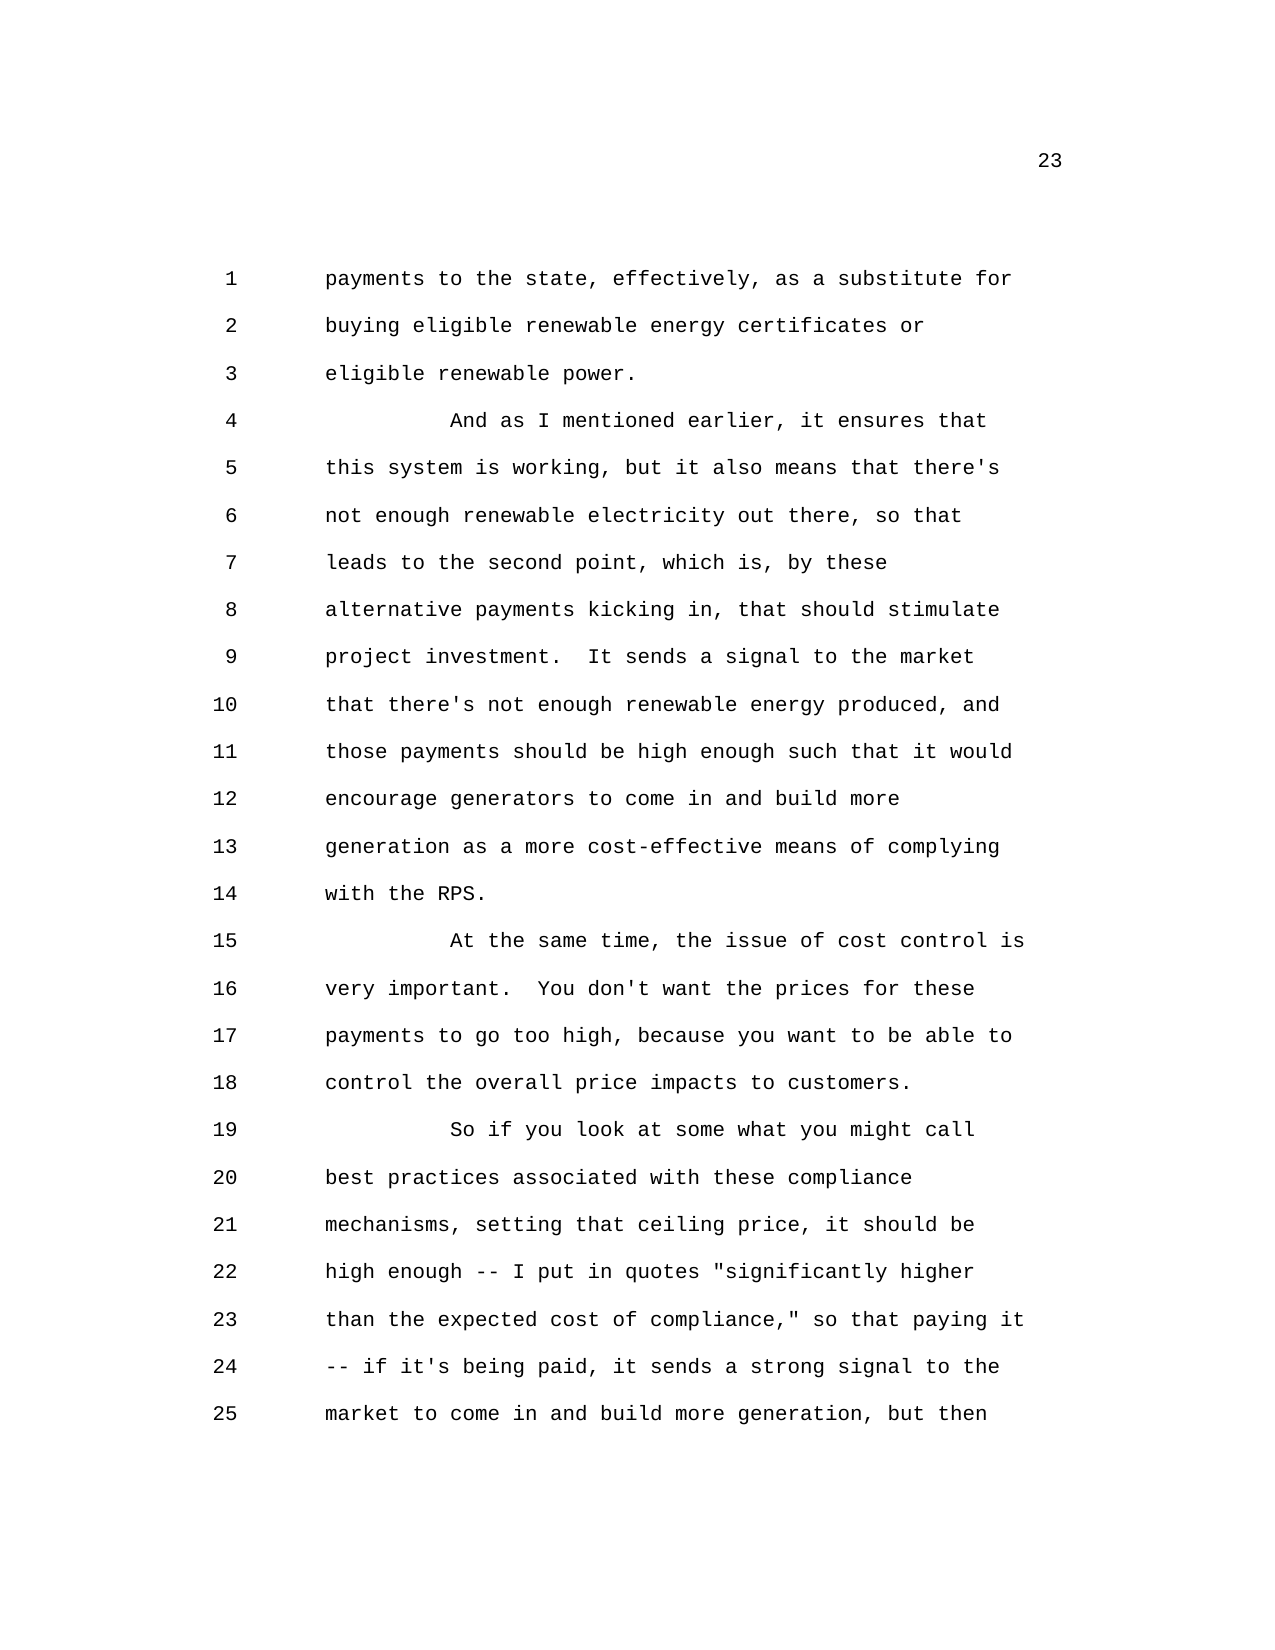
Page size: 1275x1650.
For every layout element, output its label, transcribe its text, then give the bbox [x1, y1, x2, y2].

text 14 with the RPS. [137, 883, 1138, 907]
text 2 buying eligible renewable energy certificates or [137, 316, 1138, 339]
text 17 payments to go too high, because you want to be able to [137, 1025, 1138, 1048]
text 19 So if you look at some what you might call [137, 1119, 1138, 1143]
text 21 mechanisms, setting that ceiling price, it should be [137, 1214, 1138, 1238]
text 25 market to come in and build more generation, but then [137, 1403, 1138, 1427]
text 8 alternative payments kicking in, that should stimulate [137, 599, 1138, 623]
text 4 And as I mentioned earlier, it ensures that [137, 410, 1138, 434]
text 9 project investment. It sends a signal to the market [137, 647, 1138, 670]
text 22 high enough -- I put in quotes "significantly higher [137, 1261, 1138, 1285]
text 23 [137, 150, 1138, 174]
text 18 control the overall price impacts to customers. [137, 1072, 1138, 1096]
text 24 -- if it's being paid, it sends a strong signal to the [137, 1356, 1138, 1379]
text 16 very important. You don't want the prices for these [137, 978, 1138, 1001]
text 12 encourage generators to come in and build more [137, 788, 1138, 812]
text 23 than the expected cost of compliance," so that paying it [137, 1309, 1138, 1332]
text 13 generation as a more cost-effective means of complying [137, 836, 1138, 859]
text 7 leads to the second point, which is, by these [137, 552, 1138, 576]
text 3 eligible renewable power. [137, 363, 1138, 386]
text 20 best practices associated with these compliance [137, 1167, 1138, 1190]
text 5 this system is working, but it also means that there's [137, 457, 1138, 481]
text 1 payments to the state, effectively, as a substitute for [137, 268, 1138, 292]
text 11 those payments should be high enough such that it would [137, 741, 1138, 765]
text 6 not enough renewable electricity out there, so that [137, 505, 1138, 528]
text 15 At the same time, the issue of cost control is [137, 930, 1138, 954]
text 10 that there's not enough renewable energy produced, and [137, 694, 1138, 717]
